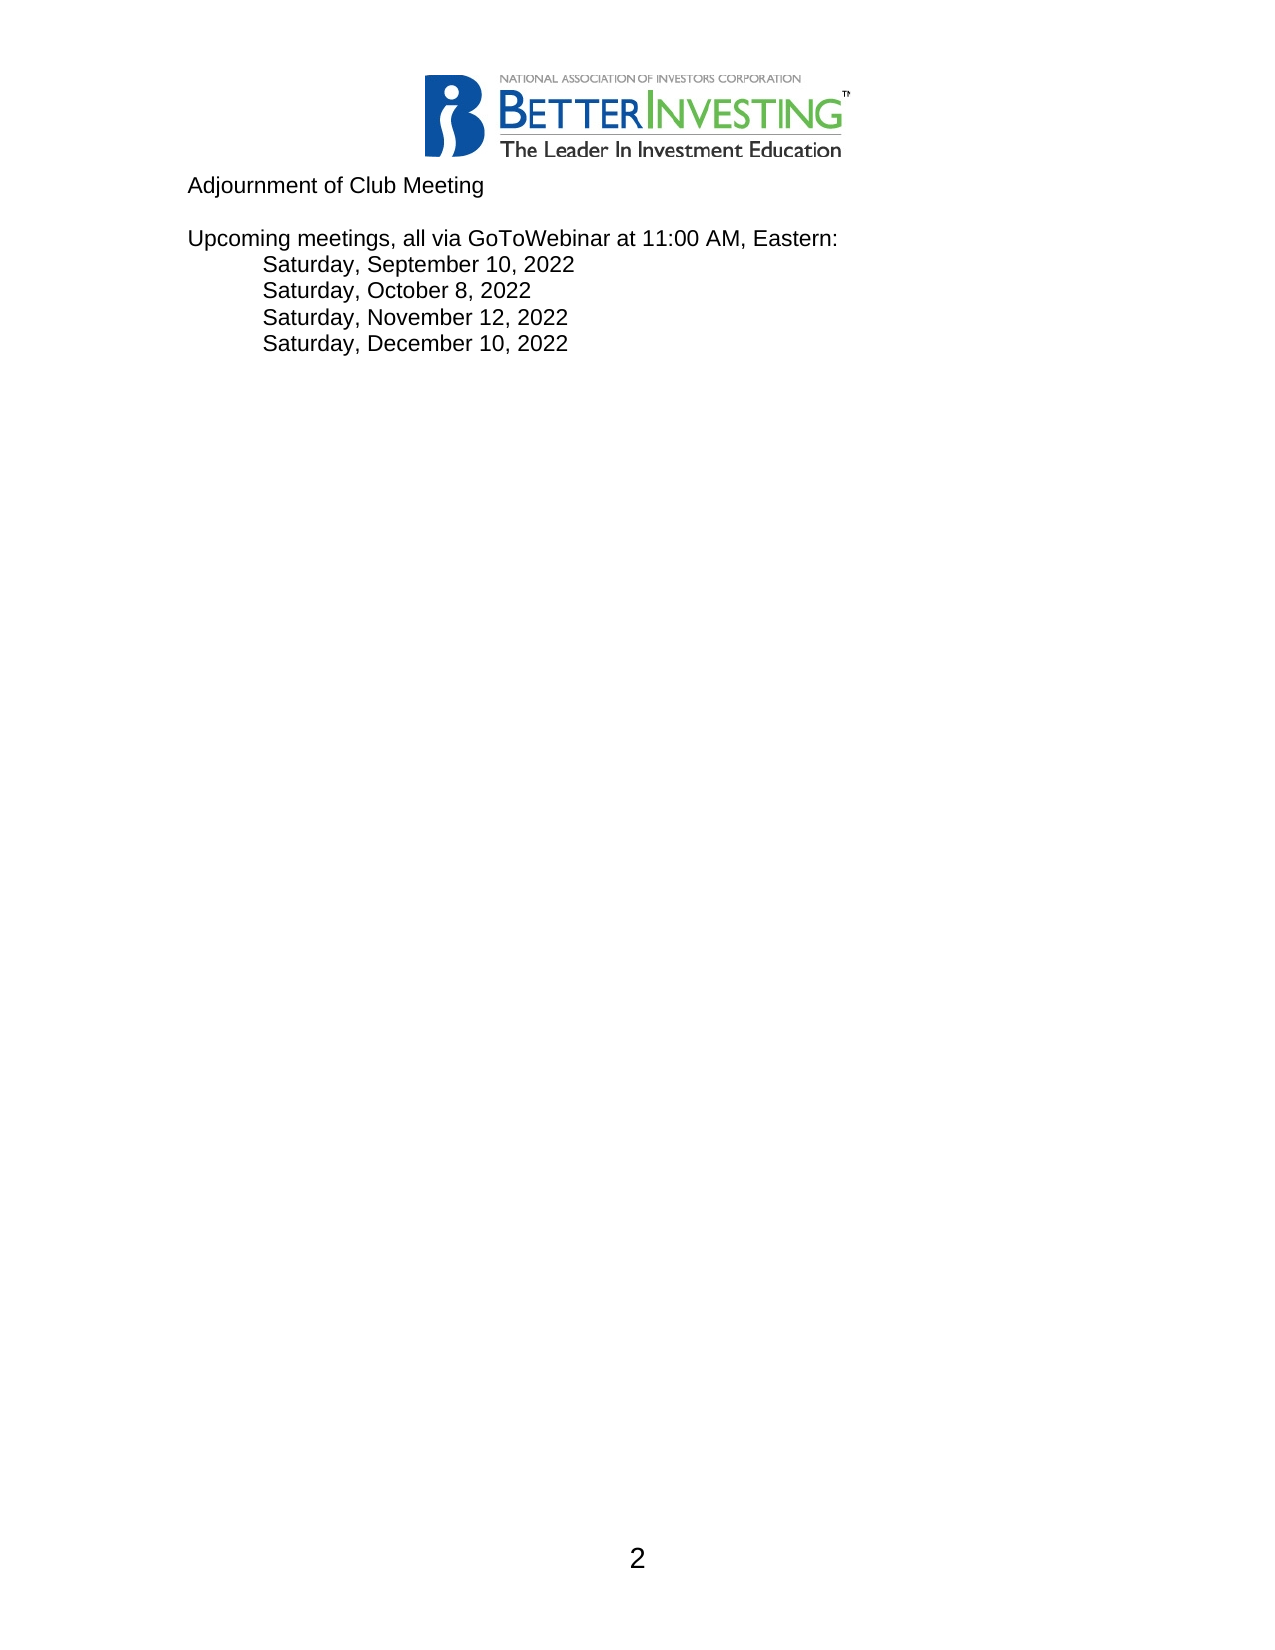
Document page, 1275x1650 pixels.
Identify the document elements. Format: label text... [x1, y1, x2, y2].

picture [425, 75, 851, 157]
text Saturday, October 8, 2022 [187, 277, 1087, 304]
text Upcoming meetings, all via GoToWebinar at 11:00 AM, Eastern: [187, 224, 1087, 251]
text Saturday, November 12, 2022 [187, 304, 1087, 330]
text Saturday, December 10, 2022 [187, 330, 1087, 356]
text Adjournment of Club Meeting [187, 172, 1087, 198]
text Saturday, September 10, 2022 [187, 251, 1087, 277]
